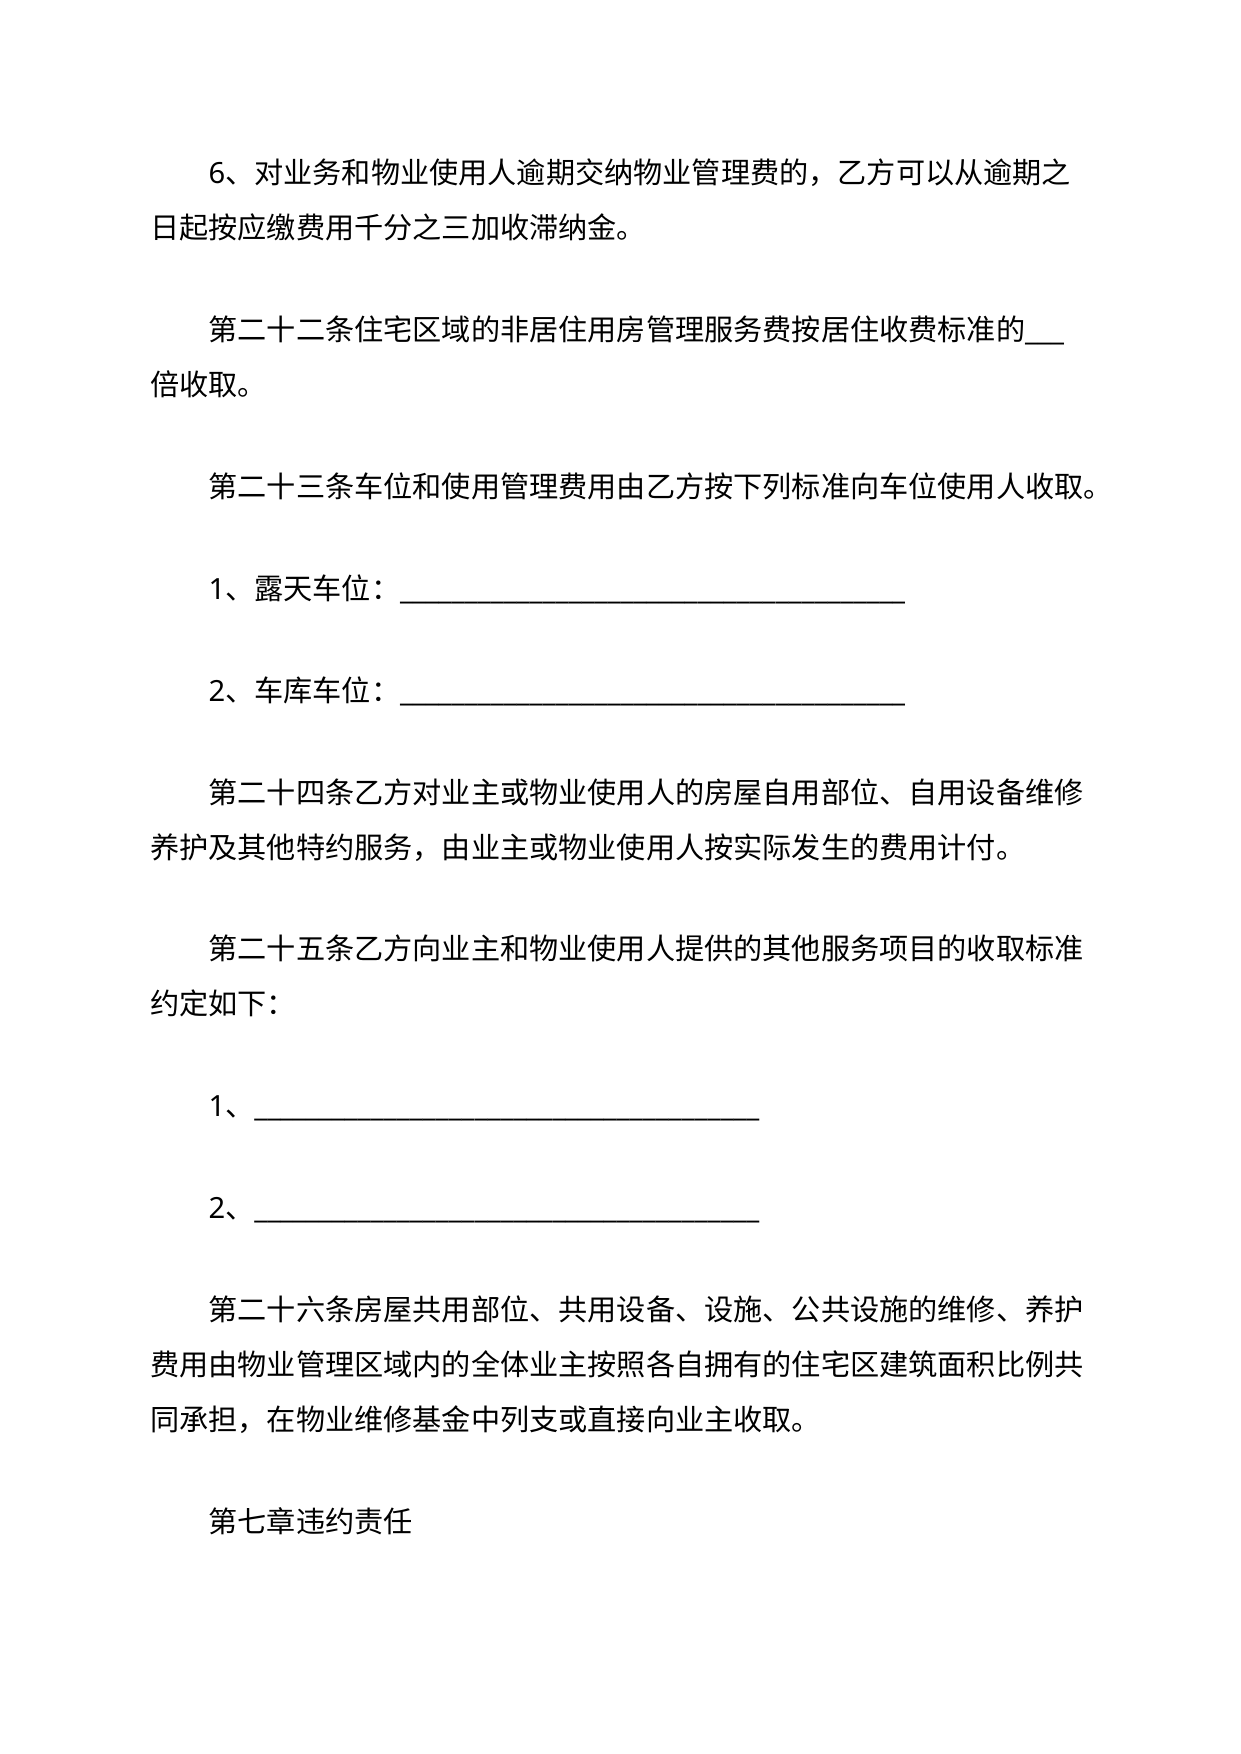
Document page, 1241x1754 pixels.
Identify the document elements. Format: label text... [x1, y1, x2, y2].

text 第二十二条住宅区域的非居住用房管理服务费按居住收费标准的___倍收取。 [150, 307, 1090, 404]
text 1、露天车位：_______________________________________ [150, 565, 1090, 608]
text 第七章违约责任 [150, 1498, 1090, 1540]
text 6、对业务和物业使用人逾期交纳物业管理费的，乙方可以从逾期之日起按应缴费用千分之三加收滞纳金。 [150, 150, 1090, 247]
text 1、_______________________________________ [150, 1083, 1090, 1125]
text 2、车库车位：_______________________________________ [150, 667, 1090, 710]
text 第二十六条房屋共用部位、共用设备、设施、公共设施的维修、养护费用由物业管理区域内的全体业主按照各自拥有的住宅区建筑面积比例共同承担，在物业维修基金中列支或直接向业主收取。 [150, 1287, 1090, 1439]
text 2、_______________________________________ [150, 1184, 1090, 1227]
text 第二十三条车位和使用管理费用由乙方按下列标准向车位使用人收取。 [150, 463, 1090, 506]
text 第二十四条乙方对业主或物业使用人的房屋自用部位、自用设备维修养护及其他特约服务，由业主或物业使用人按实际发生的费用计付。 [150, 769, 1090, 866]
text 第二十五条乙方向业主和物业使用人提供的其他服务项目的收取标准约定如下： [150, 926, 1090, 1023]
